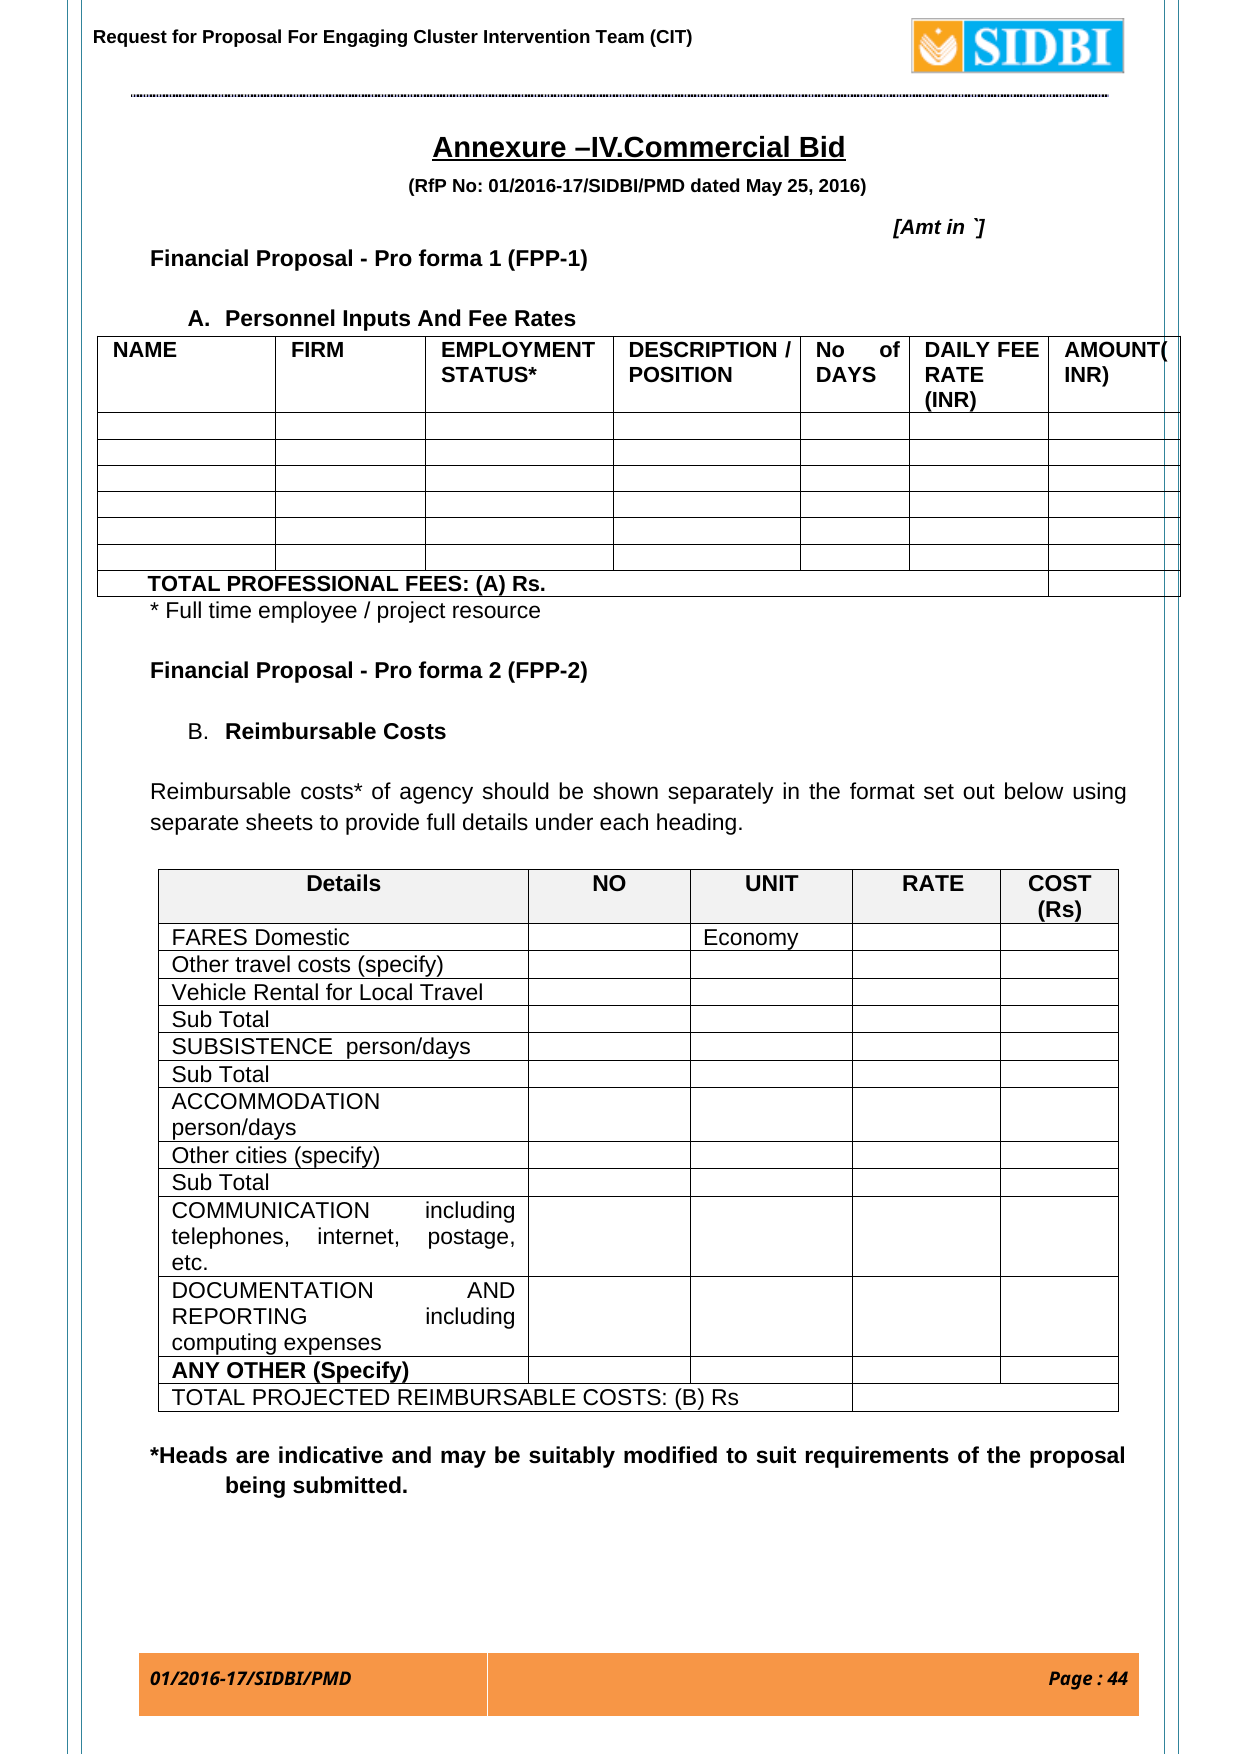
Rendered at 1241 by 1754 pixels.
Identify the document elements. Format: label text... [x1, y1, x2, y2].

table_cell [1049, 413, 1180, 438]
table_cell [801, 492, 909, 517]
table_cell [98, 466, 275, 491]
table_cell [853, 1088, 1000, 1141]
table_cell [853, 1142, 1000, 1168]
table_cell [426, 492, 613, 517]
table_header NO [529, 870, 690, 923]
table_cell [910, 466, 1048, 491]
table_cell [614, 492, 800, 517]
text *Heads are indicative and may be suitably modified to suit requirements of the proposal being submitted. [150, 1442, 1128, 1498]
table_cell [426, 466, 613, 491]
table_cell [853, 1033, 1000, 1059]
table_cell [614, 413, 800, 438]
table_cell [529, 1142, 690, 1168]
table_cell [1001, 1357, 1118, 1383]
text (RfP No: 01/2016-17/SIDBI/PMD dated May 25, 2016) [150, 175, 1125, 197]
table_cell [691, 979, 852, 1005]
table_cell [529, 979, 690, 1005]
table_cell COMMUNICATION including telephones, internet, postage, etc. [159, 1197, 528, 1276]
table_cell [614, 466, 800, 491]
table_cell [853, 1197, 1000, 1276]
table_cell [691, 951, 852, 977]
table_cell [426, 545, 613, 570]
table_cell [1001, 1061, 1118, 1087]
table_header NAME [98, 337, 275, 412]
table_cell [1049, 545, 1180, 570]
picture [131, 91, 1109, 99]
table_cell [853, 1357, 1000, 1383]
table_cell TOTAL PROJECTED REIMBURSABLE COSTS: (B) Rs [159, 1384, 852, 1411]
table_cell [1001, 1142, 1118, 1168]
table_header EMPLOYMENT STATUS* [426, 337, 613, 412]
table_cell TOTAL PROFESSIONAL FEES: (A) Rs. [98, 571, 1048, 596]
table_cell [801, 518, 909, 543]
table_cell [529, 1277, 690, 1356]
table_cell [276, 413, 425, 438]
subtitle Annexure –IV.Commercial Bid [150, 130, 1128, 164]
table_cell [691, 1277, 852, 1356]
table_cell [529, 1088, 690, 1141]
table_cell [98, 413, 275, 438]
table_cell [691, 1142, 852, 1168]
table_cell FARES Domestic [159, 924, 528, 950]
table_cell [529, 1357, 690, 1383]
table_cell [98, 440, 275, 465]
table_header UNIT [691, 870, 852, 923]
picture [911, 18, 1125, 75]
table_cell [426, 440, 613, 465]
table_cell [910, 545, 1048, 570]
table_header RATE [853, 870, 1000, 923]
table_cell [801, 545, 909, 570]
table_cell [1049, 518, 1180, 543]
text [Amt in `] [675, 212, 1128, 241]
table_cell [1049, 466, 1180, 491]
table_cell [98, 492, 275, 517]
table_cell [529, 951, 690, 977]
table_cell [276, 545, 425, 570]
table_cell [529, 924, 690, 950]
table_cell [910, 413, 1048, 438]
table_cell [1001, 1088, 1118, 1141]
table_cell [691, 1197, 852, 1276]
table_cell [691, 1169, 852, 1196]
table_cell Sub Total [159, 1061, 528, 1087]
list Reimbursable Costs [187, 718, 1128, 744]
table_header Details [159, 870, 528, 923]
text Financial Proposal - Pro forma 2 (FPP-2) [150, 657, 1128, 684]
table_cell [910, 492, 1048, 517]
table_cell [1001, 1033, 1118, 1059]
table_cell Vehicle Rental for Local Travel [159, 979, 528, 1005]
table_cell [529, 1197, 690, 1276]
table_cell [614, 440, 800, 465]
table_cell [1001, 1277, 1118, 1356]
table_cell [801, 466, 909, 491]
text Reimbursable costs* of agency should be shown separately in the format set out below using separate sheets to provide full details under each heading. [150, 778, 1128, 835]
table_cell [614, 518, 800, 543]
table_cell [1001, 1169, 1118, 1196]
table_cell Economy [691, 924, 852, 950]
table_cell [691, 1088, 852, 1141]
table_cell [426, 518, 613, 543]
table_cell [426, 413, 613, 438]
list Personnel Inputs And Fee Rates [187, 305, 1128, 332]
table_cell SUBSISTENCE person/days [159, 1033, 528, 1059]
table_header AMOUNT(INR) [1049, 337, 1180, 412]
table_cell [1001, 1197, 1118, 1276]
table_cell [276, 440, 425, 465]
table_cell Other travel costs (specify) [159, 951, 528, 977]
table_cell [1049, 440, 1180, 465]
table_cell [1049, 571, 1180, 596]
table_cell Other cities (specify) [159, 1142, 528, 1168]
table_header No of DAYS [801, 337, 909, 412]
table_cell [276, 518, 425, 543]
table_cell [801, 440, 909, 465]
table_cell Sub Total [159, 1006, 528, 1032]
table_cell DOCUMENTATION AND REPORTING including computing expenses [159, 1277, 528, 1356]
table_header FIRM [276, 337, 425, 412]
table_cell [276, 466, 425, 491]
table_cell [276, 492, 425, 517]
table_cell [801, 413, 909, 438]
text Financial Proposal - Pro forma 1 (FPP-1) [150, 245, 1128, 271]
table_header COST (Rs) [1001, 870, 1118, 923]
table_cell [853, 924, 1000, 950]
table_cell [853, 951, 1000, 977]
table_cell [853, 1169, 1000, 1196]
table_cell ACCOMMODATION person/days [159, 1088, 528, 1141]
text * Full time employee / project resource [150, 597, 1131, 623]
table_header DAILY FEE RATE (INR) [910, 337, 1048, 412]
table_cell [691, 1061, 852, 1087]
table_cell [910, 440, 1048, 465]
table_cell [1001, 924, 1118, 950]
table_cell [1001, 1006, 1118, 1032]
table_cell [853, 1384, 1118, 1411]
table_cell [853, 1061, 1000, 1087]
table_cell [853, 1277, 1000, 1356]
table_cell [853, 1006, 1000, 1032]
table_cell [1001, 979, 1118, 1005]
table_cell [98, 545, 275, 570]
table_cell [1049, 492, 1180, 517]
table_cell [853, 979, 1000, 1005]
table_cell [529, 1033, 690, 1059]
table_cell [691, 1006, 852, 1032]
table_cell [614, 545, 800, 570]
table_cell [910, 518, 1048, 543]
table_cell Sub Total [159, 1169, 528, 1196]
table_cell [691, 1033, 852, 1059]
table_header DESCRIPTION / POSITION [614, 337, 800, 412]
table_cell [98, 518, 275, 543]
table_cell [691, 1357, 852, 1383]
table_cell [529, 1169, 690, 1196]
table_cell [529, 1006, 690, 1032]
table_cell [1001, 951, 1118, 977]
table_cell [529, 1061, 690, 1087]
table_cell ANY OTHER (Specify) [159, 1357, 528, 1383]
